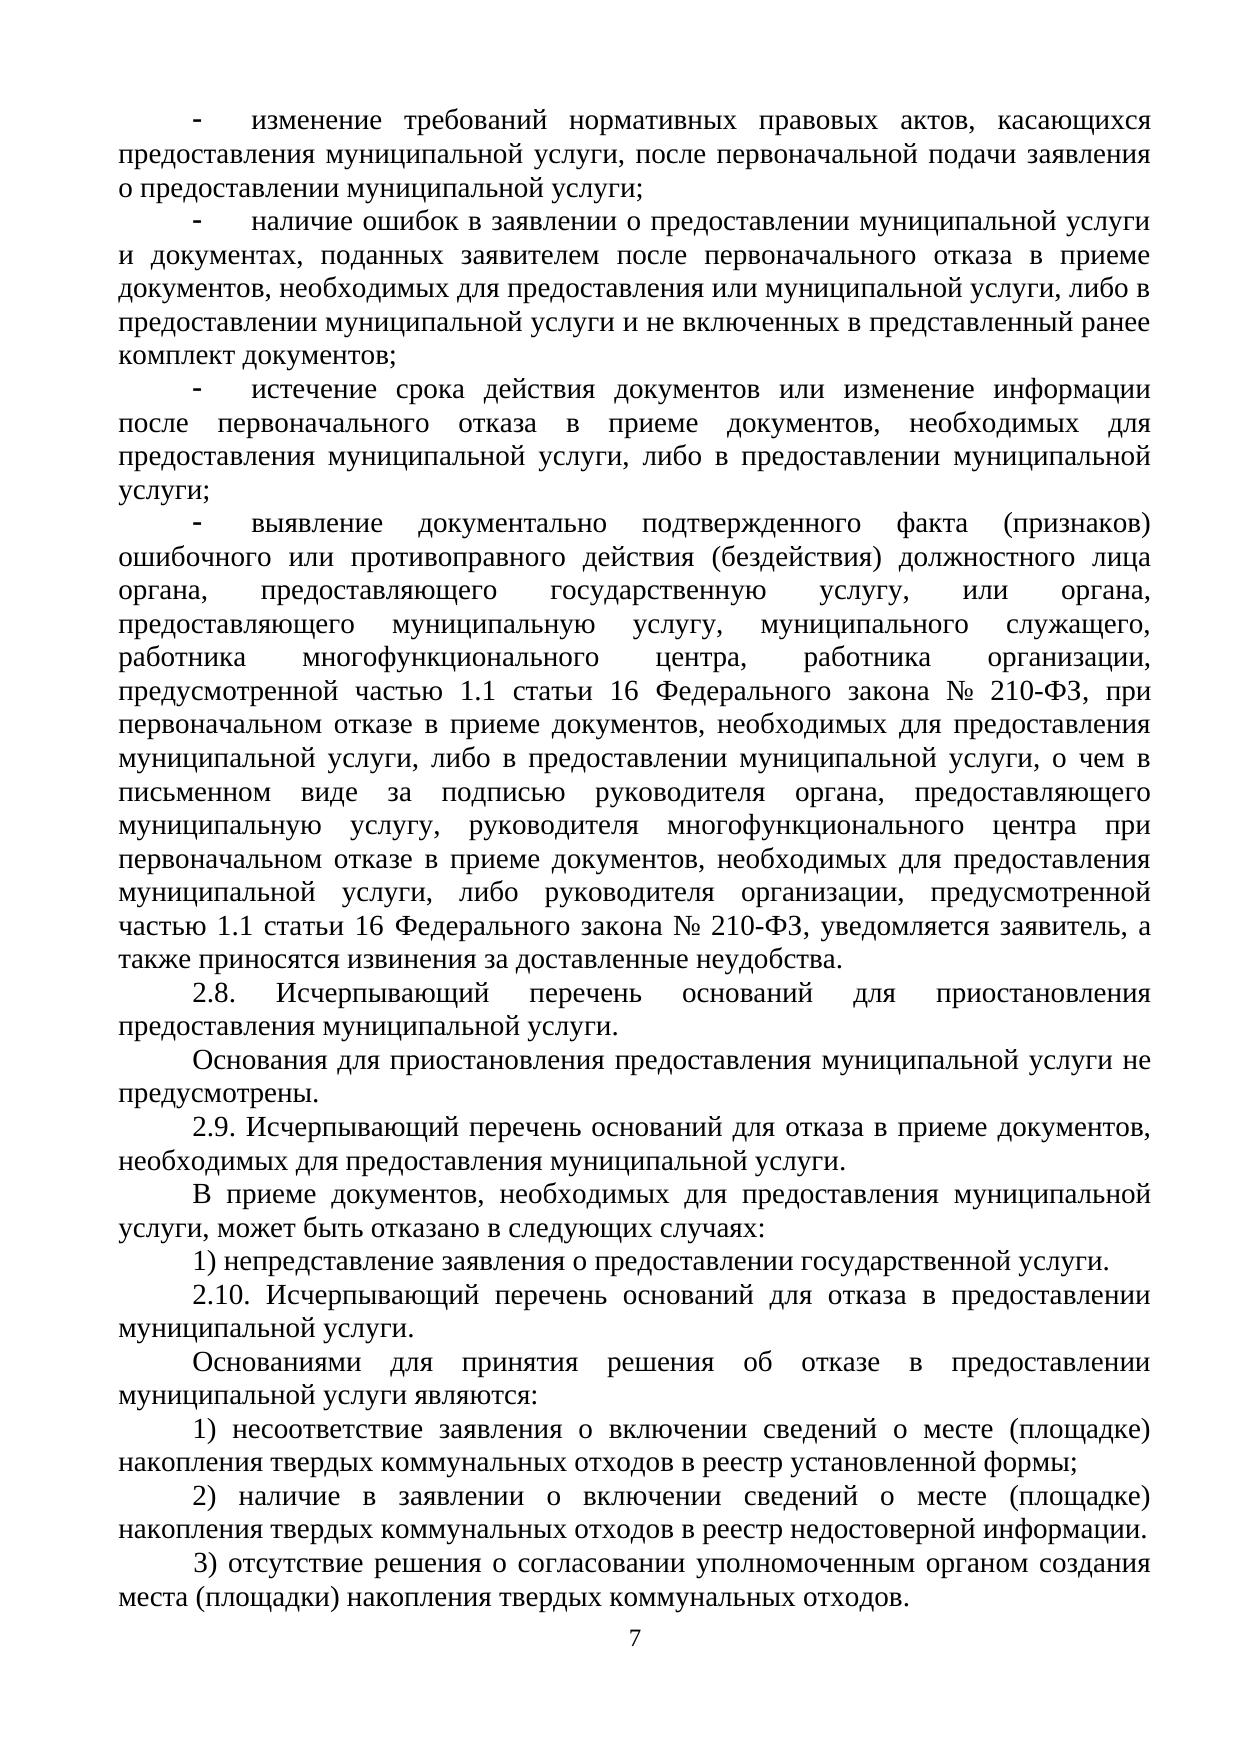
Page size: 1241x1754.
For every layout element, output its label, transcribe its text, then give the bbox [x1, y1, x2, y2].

text 1) несоответствие заявления о включении сведений о месте (площадке) накопления твердых коммунальных отходов в реестр установленной формы; [118, 1411, 1152, 1478]
text Основаниями для принятия решения об отказе в предоставлении муниципальной услуги являются: [118, 1344, 1152, 1411]
text В приеме документов, необходимых для предоставления муниципальной услуги, может быть отказано в следующих случаях: [118, 1176, 1152, 1243]
list наличие ошибок в заявлении о предоставлении муниципальной услуги и документах, поданных заявителем после первоначального отказа в приеме документов, необходимых для предоставления или муниципальной услуги, либо в предоставлении муниципальной услуги и не включенных в представленный ранее комплект документов; [118, 203, 1152, 371]
text Основания для приостановления предоставления муниципальной услуги не предусмотрены. [118, 1042, 1152, 1109]
text 2) наличие в заявлении о включении сведений о месте (площадке) накопления твердых коммунальных отходов в реестр недостоверной информации. [118, 1478, 1152, 1545]
text 2.8. Исчерпывающий перечень оснований для приостановления предоставления муниципальной услуги. [118, 975, 1152, 1042]
text 2.10. Исчерпывающий перечень оснований для отказа в предоставлении муниципальной услуги. [118, 1277, 1152, 1344]
text 1) непредставление заявления о предоставлении государственной услуги. [192, 1243, 1152, 1277]
text 3) отсутствие решения о согласовании уполномоченным органом создания места (площадки) накопления твердых коммунальных отходов. [118, 1545, 1152, 1612]
list изменение требований нормативных правовых актов, касающихся предоставления муниципальной услуги, после первоначальной подачи заявления о предоставлении муниципальной услуги; [118, 102, 1152, 203]
list выявление документально подтвержденного факта (признаков) ошибочного или противоправного действия (бездействия) должностного лица органа, предоставляющего государственную услугу, или органа, предоставляющего муниципальную услугу, муниципального служащего, работника многофункционального центра, работника организации, предусмотренной частью 1.1 статьи 16 Федерального закона № 210-ФЗ, при первоначальном отказе в приеме документов, необходимых для предоставления муниципальной услуги, либо в предоставлении муниципальной услуги, о чем в письменном виде за подписью руководителя органа, предоставляющего муниципальную услугу, руководителя многофункционального центра при первоначальном отказе в приеме документов, необходимых для предоставления муниципальной услуги, либо руководителя организации, предусмотренной частью 1.1 статьи 16 Федерального закона № 210-ФЗ, уведомляется заявитель, а также приносятся извинения за доставленные неудобства. [118, 505, 1152, 975]
list истечение срока действия документов или изменение информации после первоначального отказа в приеме документов, необходимых для предоставления муниципальной услуги, либо в предоставлении муниципальной услуги; [118, 371, 1152, 505]
text 2.9. Исчерпывающий перечень оснований для отказа в приеме документов, необходимых для предоставления муниципальной услуги. [118, 1109, 1152, 1176]
